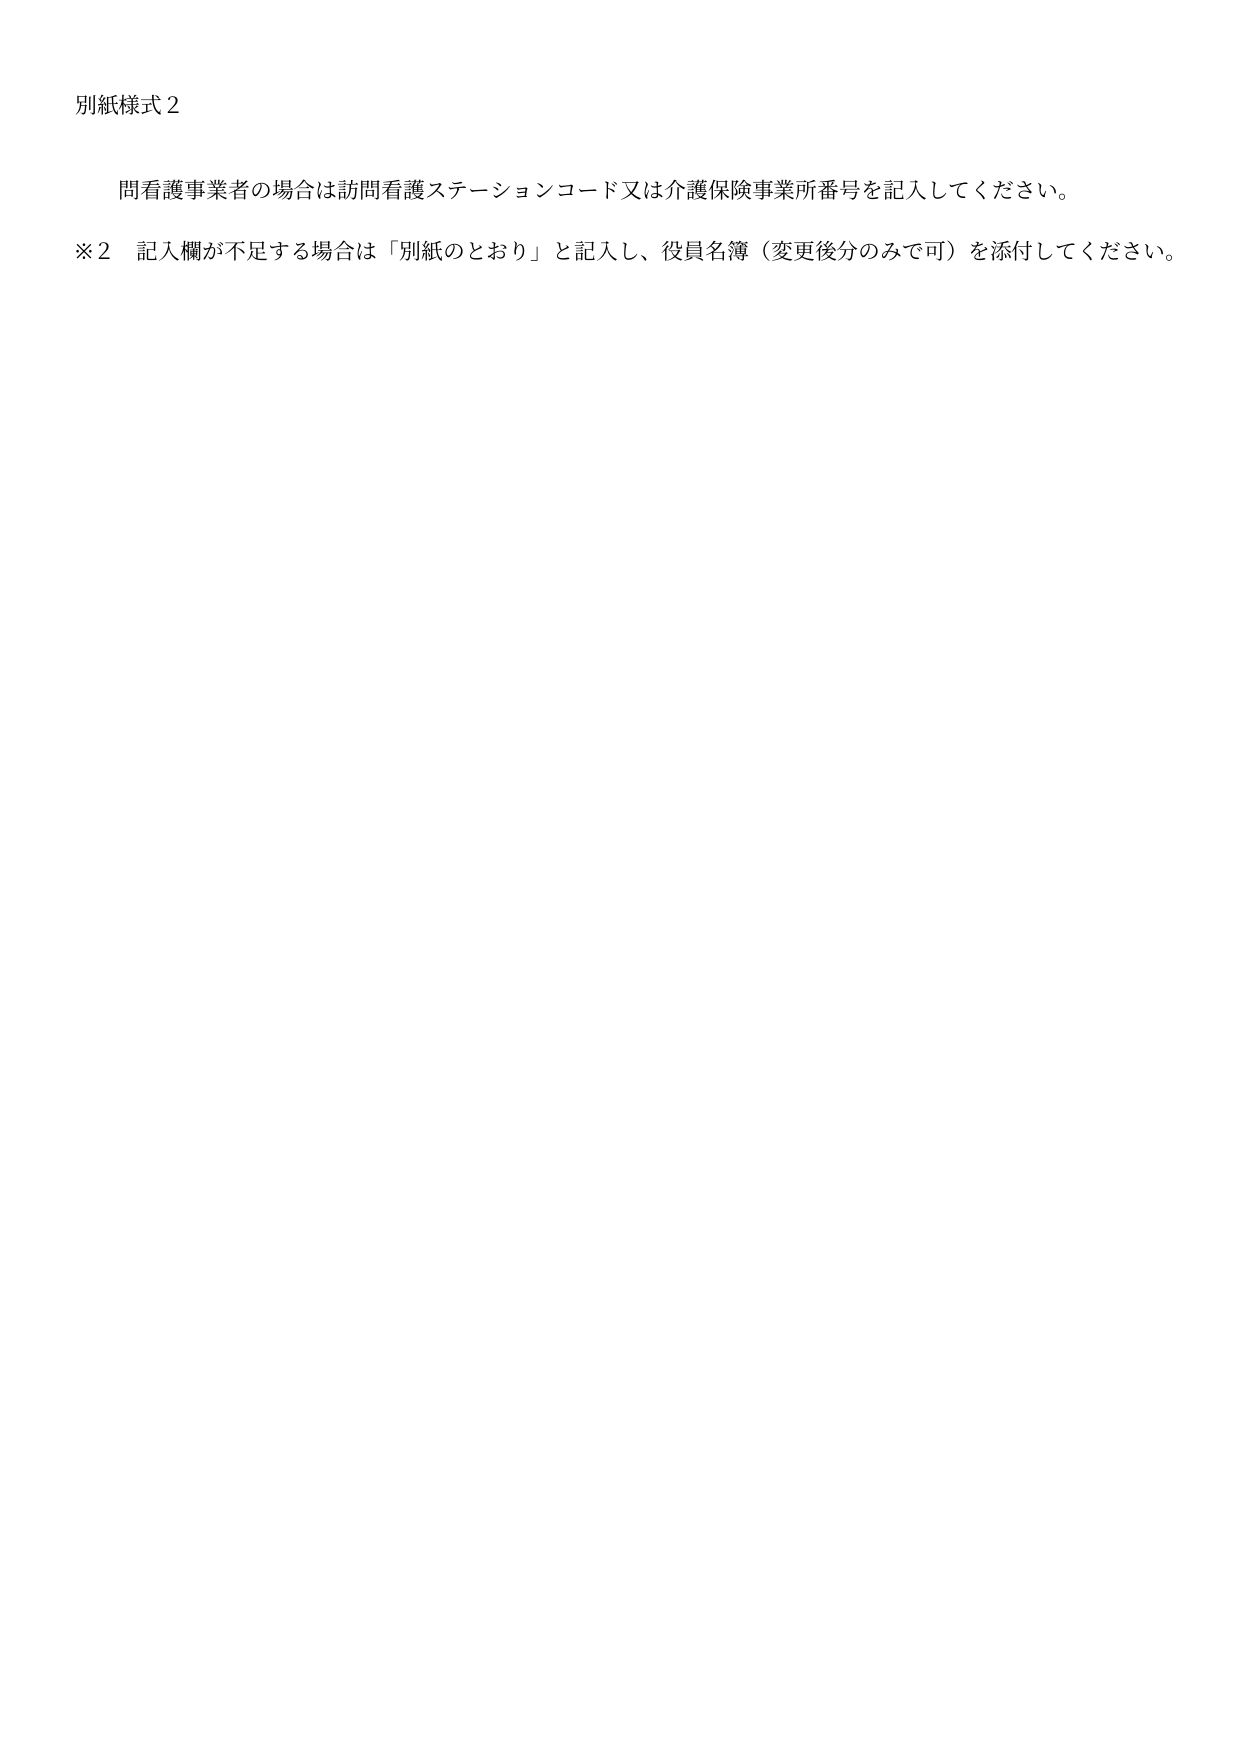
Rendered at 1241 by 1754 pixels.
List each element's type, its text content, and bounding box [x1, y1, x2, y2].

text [75, 159, 1165, 219]
text ※２ 記入欄が不足する場合は「別紙のとおり」と記入し、役員名簿（変更後分のみで可）を添付してください。 [75, 219, 1165, 280]
